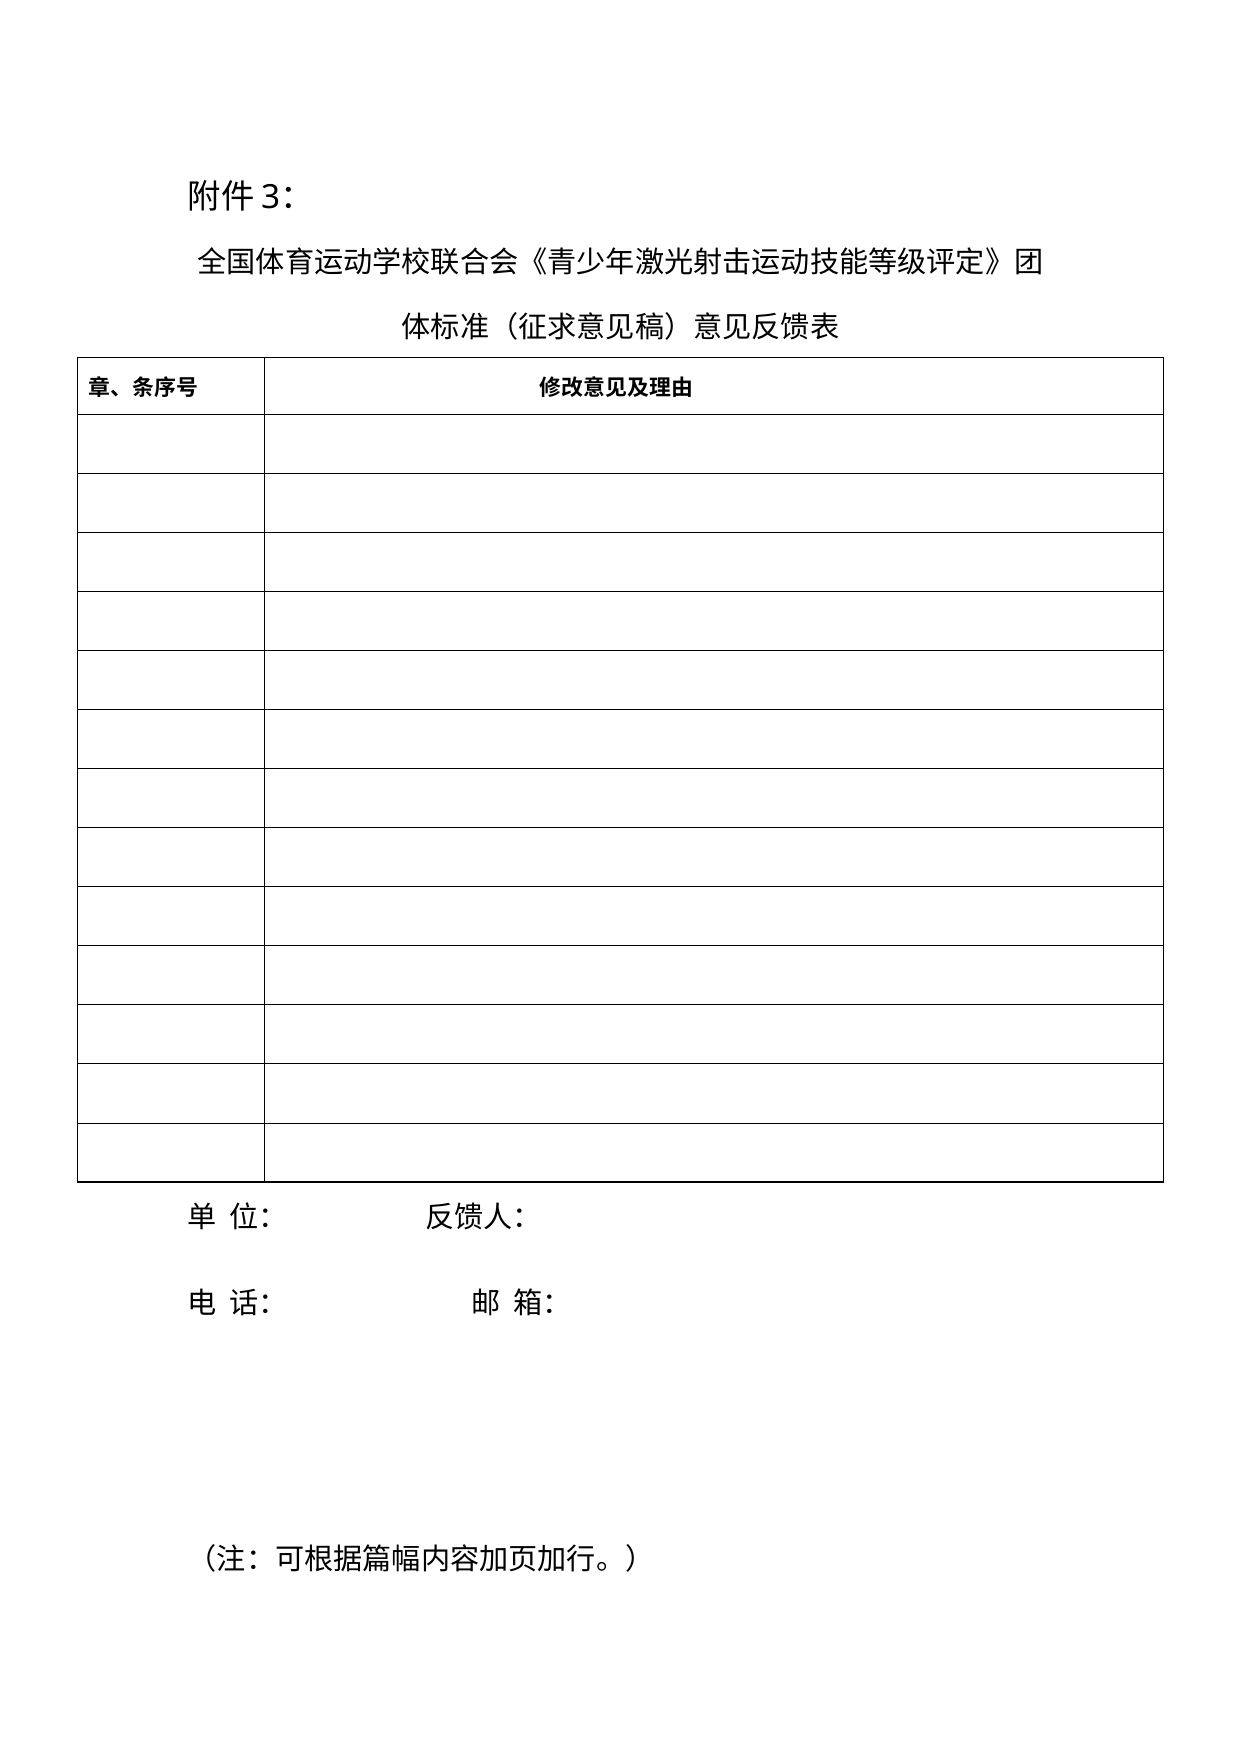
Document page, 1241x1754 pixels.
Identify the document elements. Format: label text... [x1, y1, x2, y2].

table_cell [265, 769, 1163, 827]
text 电 话： 邮 箱： [187, 1269, 1053, 1334]
text 单 位： 反馈人： [187, 1183, 1053, 1247]
table_cell [265, 710, 1163, 768]
table_cell [78, 769, 264, 827]
table_cell [265, 533, 1163, 591]
table_cell [265, 1005, 1163, 1063]
table_cell [78, 1005, 264, 1063]
table_cell [265, 415, 1163, 473]
table_cell [265, 1124, 1163, 1181]
table_cell [265, 828, 1163, 886]
table_cell [265, 946, 1163, 1004]
table_cell [78, 533, 264, 591]
table_header 章、条序号 [78, 358, 264, 414]
table_header 修改意见及理由 [265, 358, 1163, 414]
table_cell [78, 1124, 264, 1181]
table_cell [78, 710, 264, 768]
table_cell [265, 651, 1163, 709]
text （注：可根据篇幅内容加页加行。） [187, 1524, 1053, 1589]
table_cell [78, 1064, 264, 1122]
text 全国体育运动学校联合会《青少年激光射击运动技能等级评定》团体标准（征求意见稿）意见反馈表 [187, 227, 1053, 357]
table_cell [265, 887, 1163, 945]
table_cell [78, 651, 264, 709]
table_cell [78, 474, 264, 532]
table_cell [78, 415, 264, 473]
table_cell [78, 592, 264, 650]
table_cell [78, 828, 264, 886]
table_cell [78, 946, 264, 1004]
table_cell [265, 1064, 1163, 1122]
table_cell [265, 474, 1163, 532]
table_cell [78, 887, 264, 945]
list 附件3： [187, 162, 1053, 227]
table_cell [265, 592, 1163, 650]
